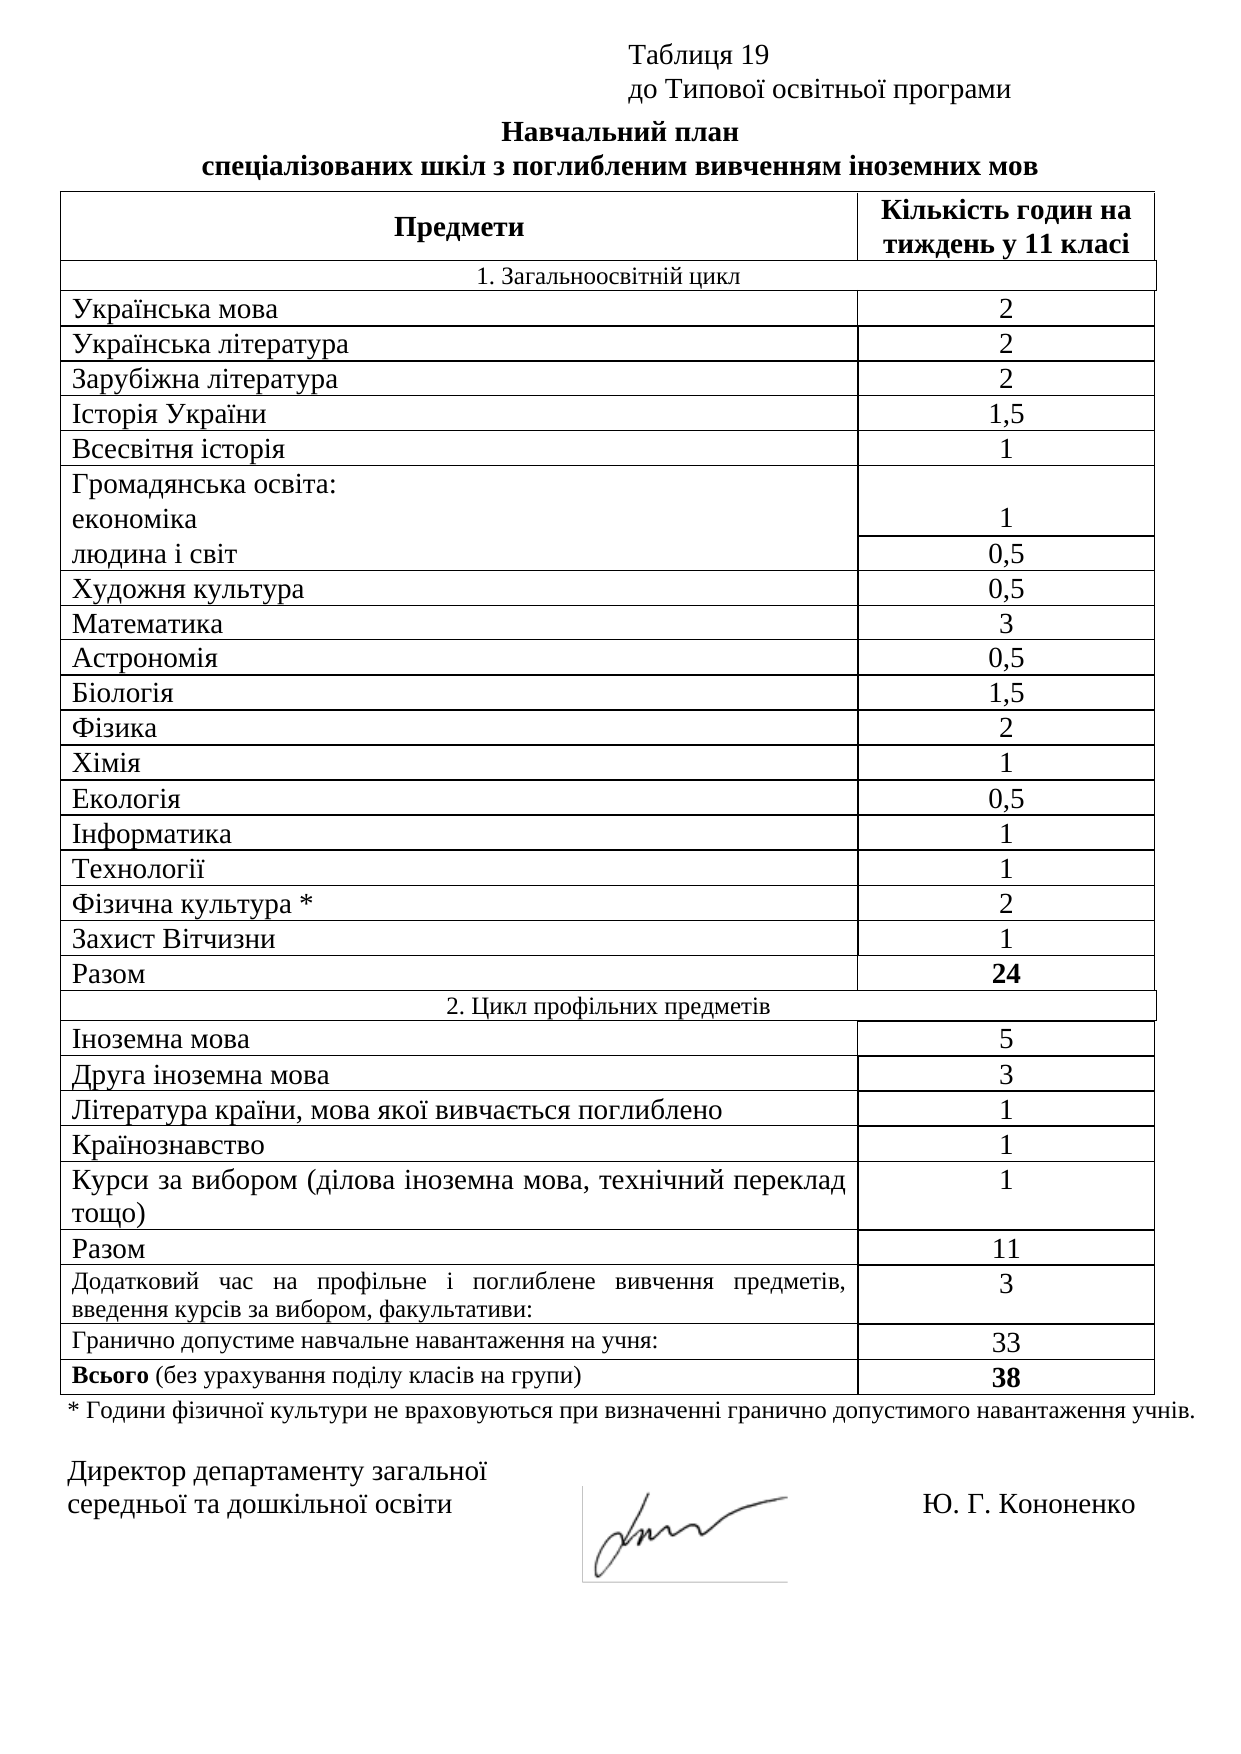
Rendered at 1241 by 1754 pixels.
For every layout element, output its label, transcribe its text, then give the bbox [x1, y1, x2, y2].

text Навчальний план [37, 114, 1203, 148]
table_cell Громадянська освіта: [61, 466, 857, 500]
table_cell Зарубіжна література [61, 362, 857, 395]
table_cell Фізична культура * [61, 886, 857, 919]
table_cell Інформатика [61, 816, 857, 849]
table_cell Фізика [61, 711, 857, 744]
table_cell 2. Цикл профільних предметів [61, 991, 1156, 1020]
table_cell Разом [61, 1230, 857, 1264]
table_cell Всесвітня історія [61, 431, 857, 465]
text до Типової освітньої програми [628, 71, 1203, 104]
table_cell 33 [859, 1325, 1154, 1358]
table_cell Іноземна мова [61, 1021, 857, 1055]
table_cell 3 [859, 1266, 1154, 1323]
table_cell Екологія [61, 781, 857, 814]
text середньої та дошкільної освіти Ю. Г. Кононенко [788, 1486, 1203, 1520]
table_cell Українська мова [61, 291, 857, 325]
table_cell 1 [859, 816, 1154, 849]
table_cell 2 [859, 362, 1154, 395]
text середньої та дошкільної освіти Ю. Г. Кононенко [67, 1486, 581, 1520]
table_cell 2 [859, 711, 1154, 744]
table_cell 1 [859, 466, 1154, 535]
table_cell людина і світ [61, 535, 857, 570]
table_cell Технології [61, 851, 857, 884]
text Директор департаменту загальної [67, 1453, 1203, 1486]
table_cell Література країни, мова якої вивчається поглиблено [61, 1091, 857, 1125]
table_cell Історія України [61, 396, 857, 430]
table_cell Біологія [61, 676, 857, 709]
table_cell 0,5 [859, 537, 1154, 570]
table_cell 1 [859, 746, 1154, 779]
table_cell Всього (без урахування поділу класів на групи) [61, 1360, 857, 1393]
table_cell 1,5 [859, 676, 1154, 709]
table_cell Разом [61, 956, 857, 990]
table_cell 2 [858, 291, 1154, 325]
table_cell 1 [859, 1162, 1154, 1229]
table_cell 2 [859, 886, 1154, 919]
table_cell Хімія [61, 746, 857, 779]
table_cell 24 [858, 956, 1154, 990]
table_cell Друга іноземна мова [61, 1056, 857, 1090]
table_cell 1. Загальноосвітній цикл [61, 261, 1156, 290]
table_cell 1 [859, 431, 1154, 465]
table_cell 1 [859, 921, 1154, 955]
table_cell Захист Вітчизни [61, 921, 857, 955]
text * Години фізичної культури не враховуються при визначенні гранично допустимого навантаження учнів. [67, 1395, 1232, 1424]
table_cell 0,5 [859, 640, 1154, 674]
table_cell 5 [858, 1022, 1154, 1055]
text спеціалізованих шкіл з поглибленим вивченням іноземних мов [37, 148, 1203, 181]
table_cell 1,5 [859, 396, 1154, 430]
table_cell 2 [859, 327, 1154, 360]
table_cell 38 [859, 1360, 1154, 1393]
table_cell 1 [859, 1127, 1154, 1161]
table_cell 3 [859, 606, 1154, 639]
table_cell 0,5 [859, 781, 1154, 814]
table_cell 1 [859, 1092, 1154, 1125]
table_cell Математика [61, 606, 857, 639]
table_cell 11 [859, 1231, 1154, 1264]
text Таблиця 19 [628, 37, 1203, 71]
table_cell Країнознавство [61, 1126, 857, 1161]
table_cell 0,5 [859, 571, 1154, 605]
table_cell Українська література [61, 327, 857, 360]
table_cell Гранично допустиме навчальне навантаження на учня: [61, 1324, 857, 1358]
table_cell 1 [859, 851, 1154, 884]
table_header Кількість годин на тиждень у 11 класі [858, 192, 1154, 259]
table_cell 3 [859, 1057, 1154, 1090]
table_cell Додатковий час на профільне і поглиблене вивчення предметів, введення курсів за вибором, факультативи: [61, 1265, 857, 1323]
table_cell економіка [61, 500, 857, 535]
table_cell Астрономія [61, 640, 857, 674]
table_cell Художня культура [61, 571, 857, 605]
table_header Предмети [61, 192, 857, 259]
picture [581, 1486, 788, 1584]
table_cell Курси за вибором (ділова іноземна мова, технічний переклад тощо) [61, 1162, 857, 1229]
